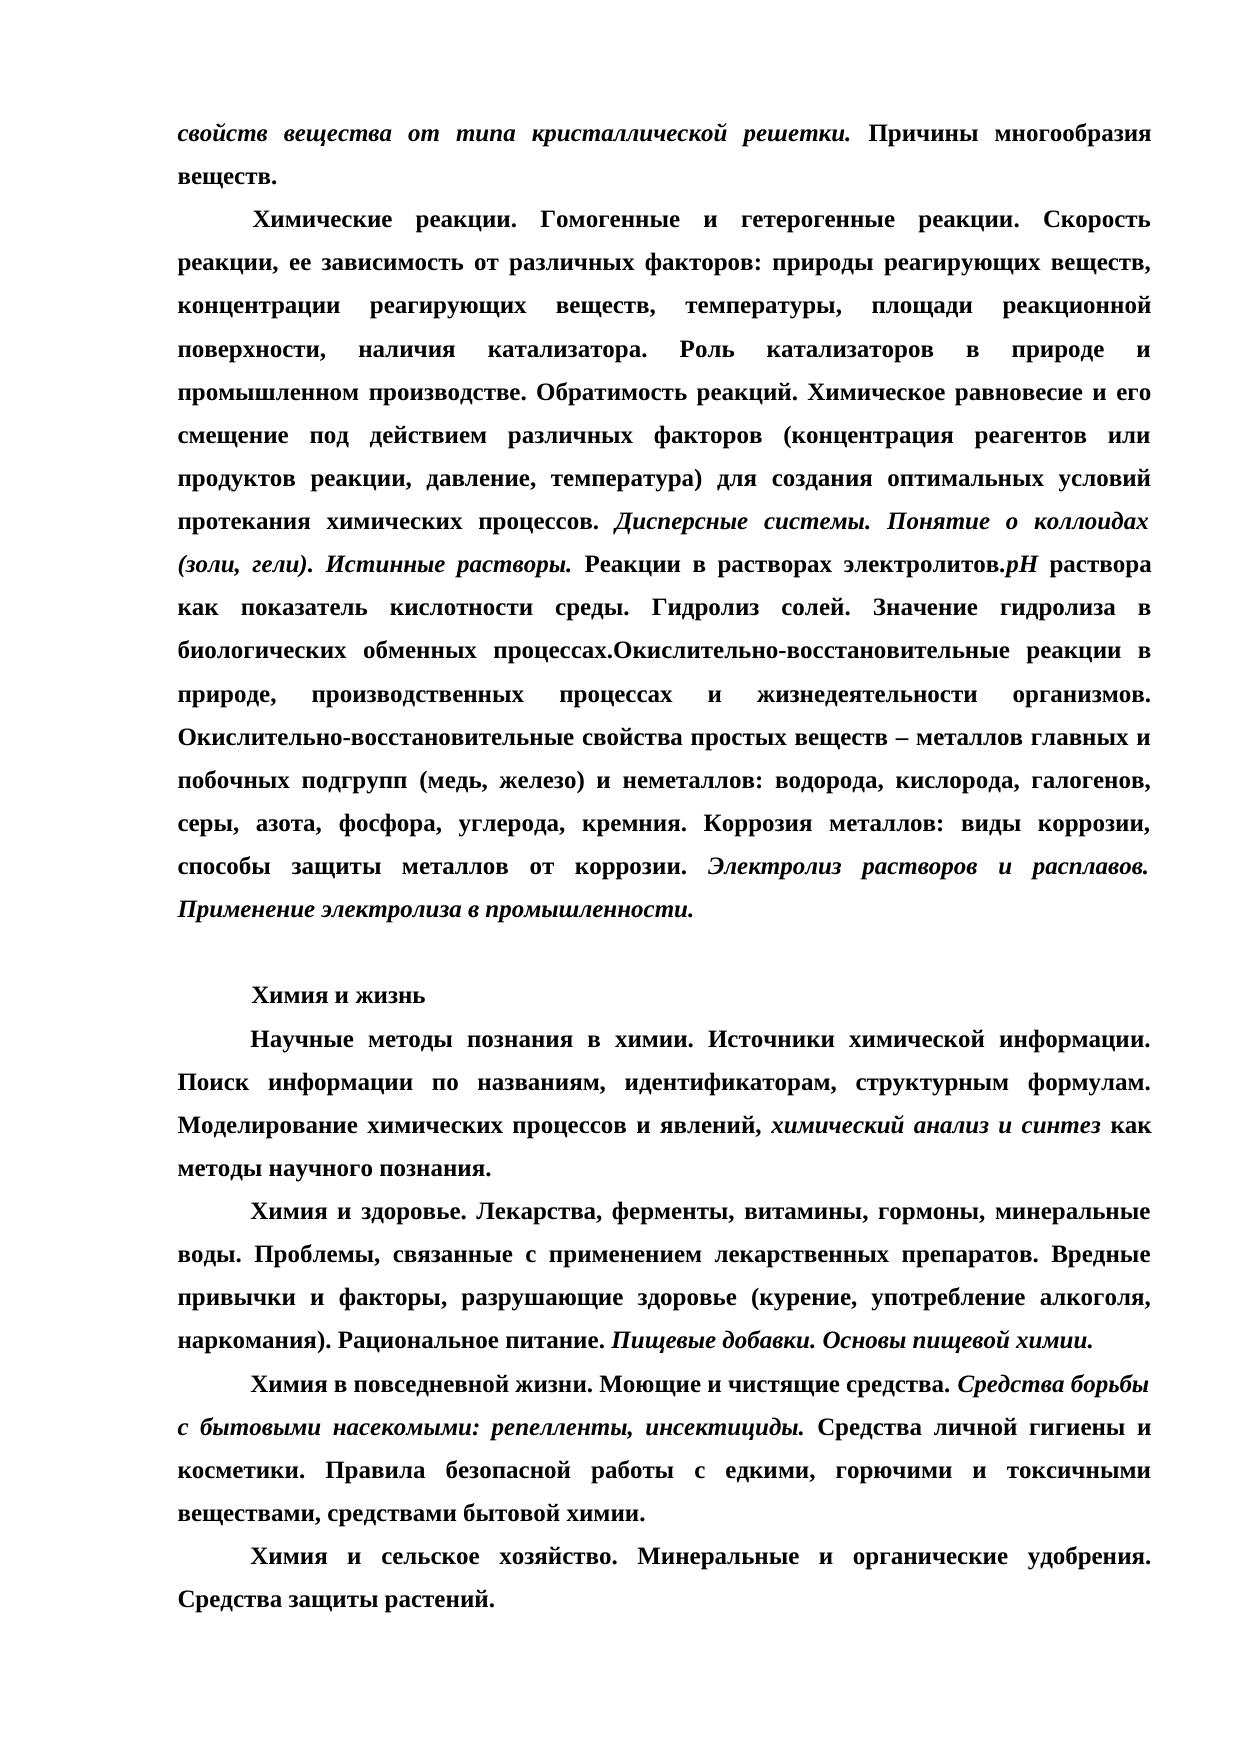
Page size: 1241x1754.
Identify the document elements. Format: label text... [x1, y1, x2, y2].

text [177, 118, 1152, 190]
text Химические реакции. Гомогенные и гетерогенные реакции. Скорость реакции, ее зависимость от различных факторов: природы реагирующих веществ, концентрации реагирующих веществ, температуры, площади реакционной поверхности, наличия катализатора. Роль катализаторов в природе и промышленном производстве. Обратимость реакций. Химическое равновесие и его смещение под действием различных факторов (концентрация реагентов или продуктов реакции, давление, температура) для создания оптимальных условий протекания химических процессов. Дисперсные системы. Понятие о коллоидах (золи, гели). Истинные растворы. Реакции в растворах электролитов.рH раствора как показатель кислотности среды. Гидролиз солей. Значение гидролиза в биологических обменных процессах.Окислительно-восстановительные реакции в природе, производственных процессах и жизнедеятельности организмов. Окислительно-восстановительные свойства простых веществ – металлов главных и побочных подгрупп (медь, железо) и неметаллов: водорода, кислорода, галогенов, серы, азота, фосфора, углерода, кремния. Коррозия металлов: виды коррозии, способы защиты металлов от коррозии. Электролиз растворов и расплавов. Применение электролиза в промышленности. [177, 204, 1152, 923]
text Научные методы познания в химии. Источники химической информации. Поиск информации по названиям, идентификаторам, структурным формулам. Моделирование химических процессов и явлений, химический анализ и синтез как методы научного познания. [177, 1024, 1152, 1182]
text Химия в повседневной жизни. Моющие и чистящие средства. Средства борьбы с бытовыми насекомыми: репелленты, инсектициды. Средства личной гигиены и косметики. Правила безопасной работы с едкими, горючими и токсичными веществами, средствами бытовой химии. [177, 1369, 1152, 1527]
text Химия и здоровье. Лекарства, ферменты, витамины, гормоны, минеральные воды. Проблемы, связанные с применением лекарственных препаратов. Вредные привычки и факторы, разрушающие здоровье (курение, употребление алкоголя, наркомания). Рациональное питание. Пищевые добавки. Основы пищевой химии. [177, 1196, 1152, 1354]
text Химия и сельское хозяйство. Минеральные и органические удобрения. Средства защиты растений. [177, 1541, 1152, 1613]
text Химия и жизнь [177, 981, 1152, 1009]
